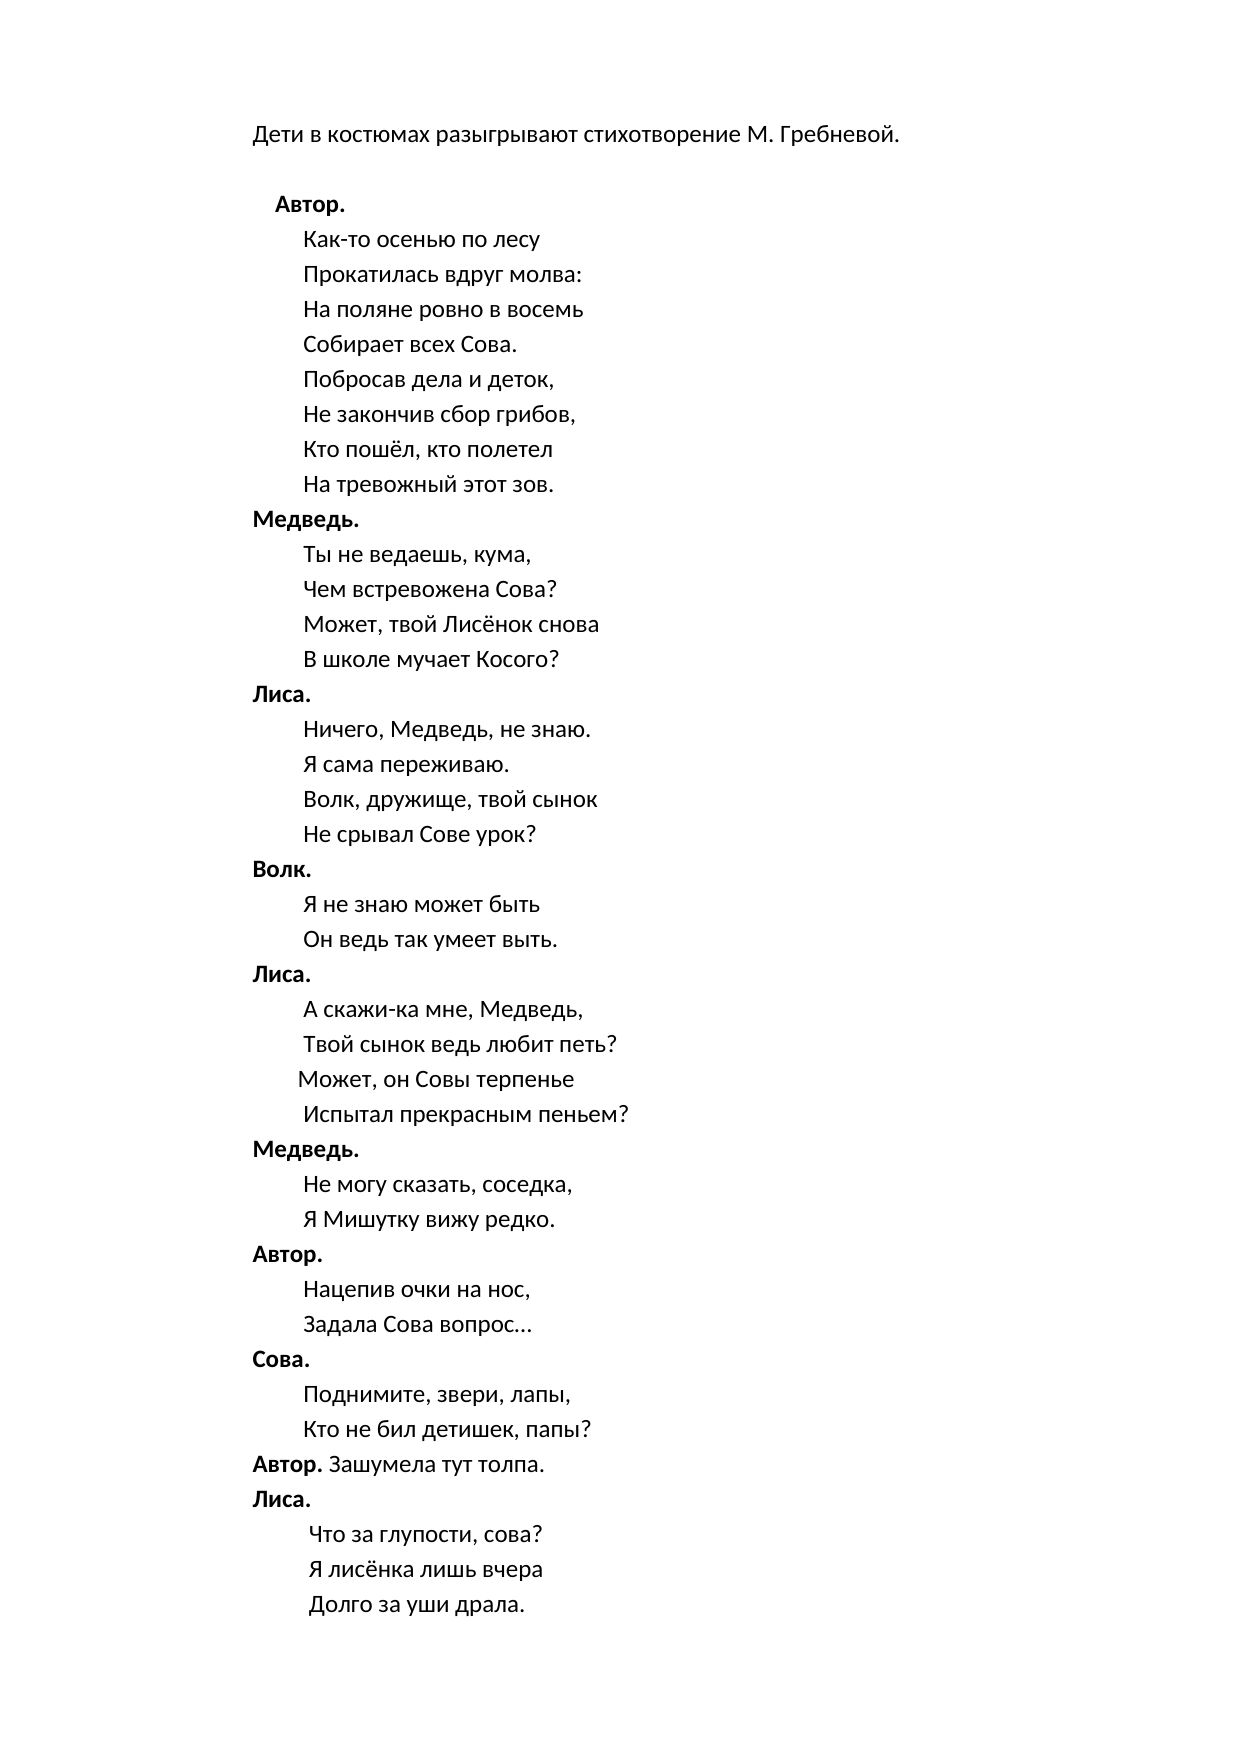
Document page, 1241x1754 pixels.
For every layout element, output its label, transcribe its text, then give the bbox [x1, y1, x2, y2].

list Нацепив очки на нос, [252, 1273, 1152, 1304]
list Я лисёнка лишь вчера [252, 1553, 1152, 1584]
list Не могу сказать, соседка, [252, 1168, 1152, 1199]
list Я сама переживаю. [252, 748, 1152, 779]
list Чем встревожена Сова? [252, 573, 1152, 604]
list Твой сынок ведь любит петь? [252, 1028, 1152, 1059]
list Сова. [252, 1343, 1152, 1374]
list Автор. [252, 1238, 1152, 1269]
list Ты не ведаешь, кума, [252, 538, 1152, 569]
list Кто пошёл, кто полетел [252, 433, 1152, 464]
list Лиса. [252, 678, 1152, 709]
list Автор. [252, 188, 1152, 219]
list Лиса. [252, 958, 1152, 989]
list В школе мучает Косого? [252, 643, 1152, 674]
list Испытал прекрасным пеньем? [252, 1098, 1152, 1129]
list Может, твой Лисёнок снова [252, 608, 1152, 639]
list На тревожный этот зов. [252, 468, 1152, 499]
list Собирает всех Сова. [252, 328, 1152, 359]
list Волк. [252, 853, 1152, 884]
list Медведь. [252, 1133, 1152, 1164]
list Задала Сова вопрос… [252, 1308, 1152, 1339]
list Я не знаю может быть [252, 888, 1152, 919]
list Поднимите, звери, лапы, [252, 1378, 1152, 1409]
list Дети в костюмах разыгрывают стихотворение М. Гребневой. [252, 118, 1152, 149]
list Долго за уши драла. [252, 1588, 1152, 1619]
list Автор. Зашумела тут толпа. [252, 1448, 1152, 1479]
list Кто не бил детишек, папы? [252, 1413, 1152, 1444]
list Я Мишутку вижу редко. [252, 1203, 1152, 1234]
list Лиса. [252, 1483, 1152, 1514]
list Не срывал Сове урок? [252, 818, 1152, 849]
list Как-то осенью по лесу [252, 223, 1152, 254]
list Ничего, Медведь, не знаю. [252, 713, 1152, 744]
list Медведь. [252, 503, 1152, 534]
list Может, он Совы терпенье [252, 1063, 1152, 1094]
list На поляне ровно в восемь [252, 293, 1152, 324]
list Не закончив сбор грибов, [252, 398, 1152, 429]
list Волк, дружище, твой сынок [252, 783, 1152, 814]
list Побросав дела и деток, [252, 363, 1152, 394]
list Прокатилась вдруг молва: [252, 258, 1152, 289]
list А скажи-ка мне, Медведь, [252, 993, 1152, 1024]
list Что за глупости, сова? [252, 1518, 1152, 1549]
list Он ведь так умеет выть. [252, 923, 1152, 954]
